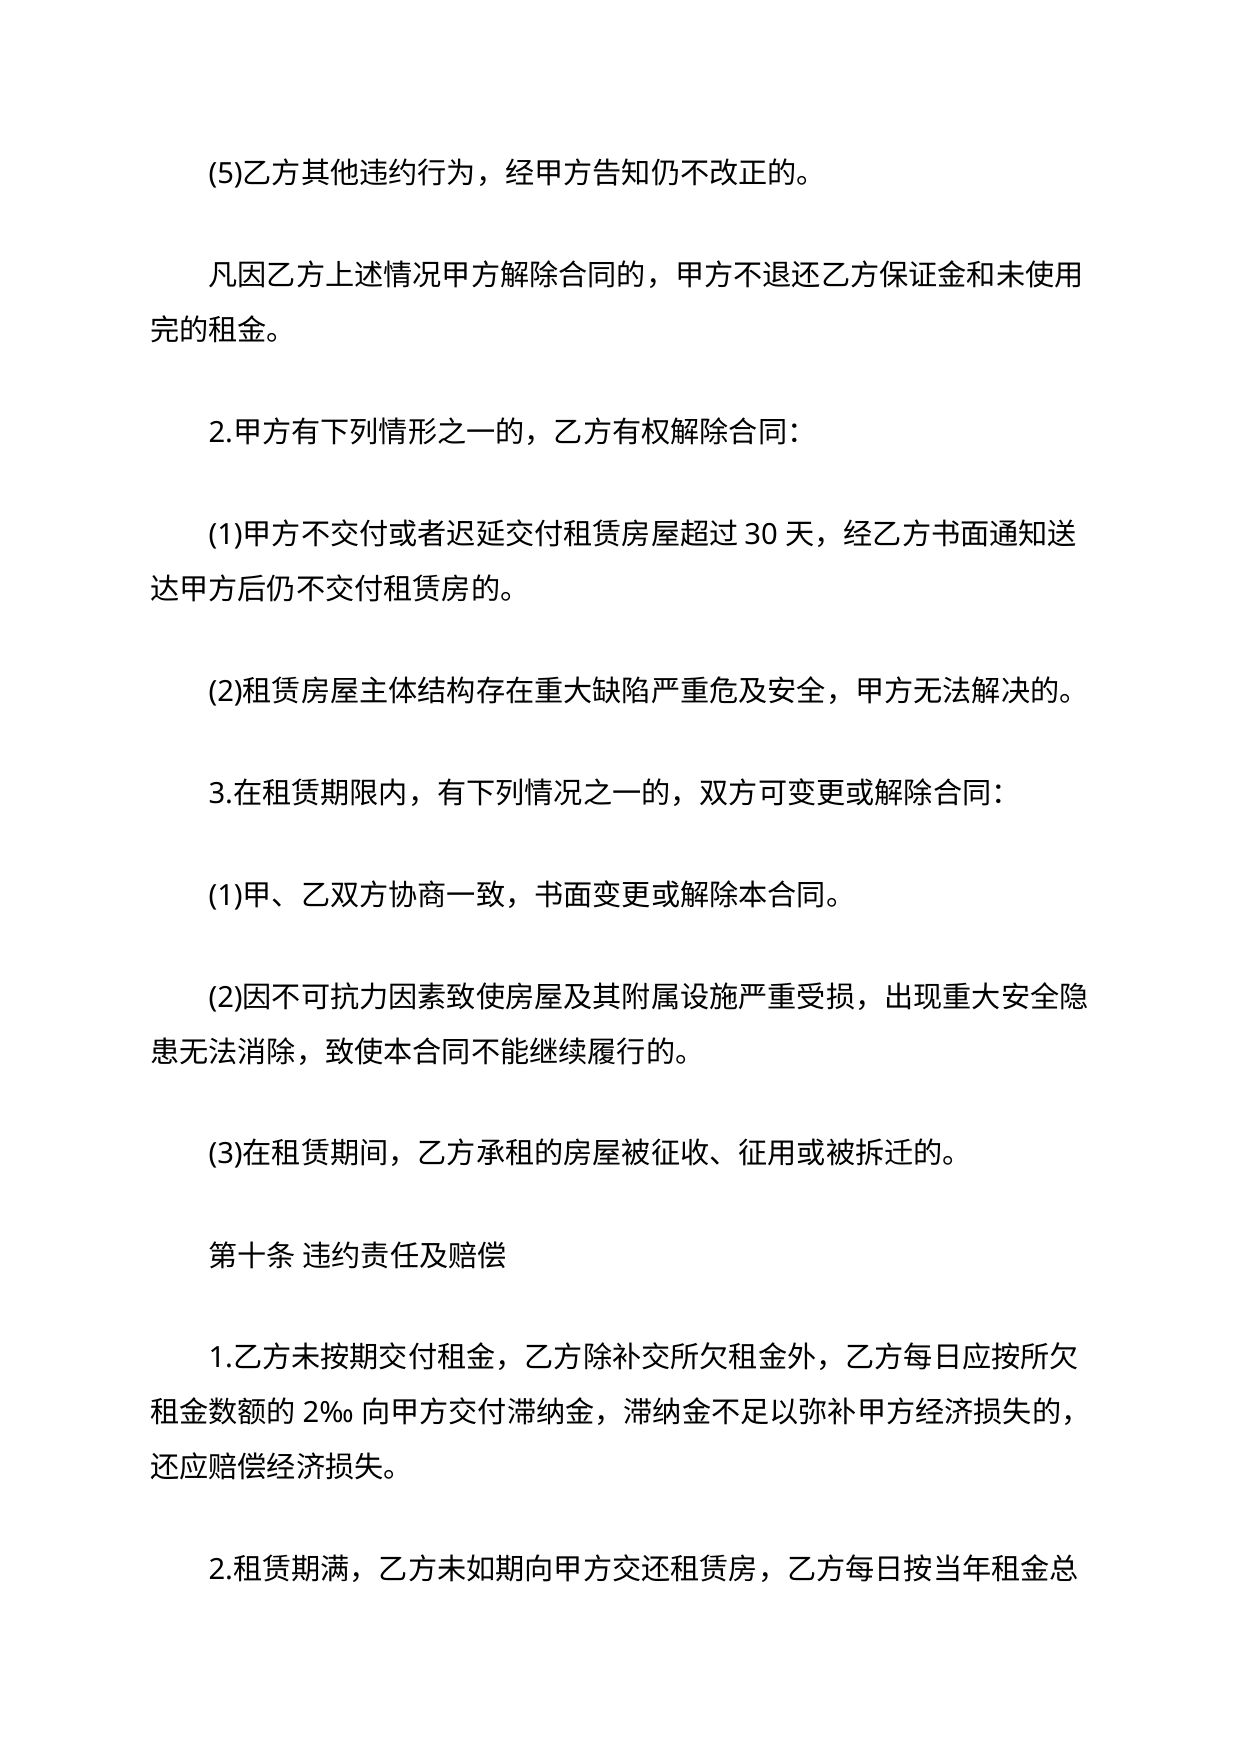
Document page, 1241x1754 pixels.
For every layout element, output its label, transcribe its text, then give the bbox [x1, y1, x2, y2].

text (2)租赁房屋主体结构存在重大缺陷严重危及安全，甲方无法解决的。 [150, 667, 1090, 710]
text 2.甲方有下列情形之一的，乙方有权解除合同： [150, 409, 1090, 451]
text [150, 1546, 1090, 1588]
text 1.乙方未按期交付租金，乙方除补交所欠租金外，乙方每日应按所欠租金数额的 2‰ 向甲方交付滞纳金，滞纳金不足以弥补甲方经济损失的，还应赔偿经济损失。 [150, 1334, 1090, 1486]
text (5)乙方其他违约行为，经甲方告知仍不改正的。 [150, 150, 1090, 192]
text (1)甲、乙双方协商一致，书面变更或解除本合同。 [150, 871, 1090, 914]
text (2)因不可抗力因素致使房屋及其附属设施严重受损，出现重大安全隐患无法消除，致使本合同不能继续履行的。 [150, 973, 1090, 1071]
text (1)甲方不交付或者迟延交付租赁房屋超过30 天，经乙方书面通知送达甲方后仍不交付租赁房的。 [150, 511, 1090, 608]
text 第十条 违约责任及赔偿 [150, 1232, 1090, 1274]
text (3)在租赁期间，乙方承租的房屋被征收、征用或被拆迁的。 [150, 1130, 1090, 1172]
text 3.在租赁期限内，有下列情况之一的，双方可变更或解除合同： [150, 769, 1090, 812]
text 凡因乙方上述情况甲方解除合同的，甲方不退还乙方保证金和未使用完的租金。 [150, 252, 1090, 349]
